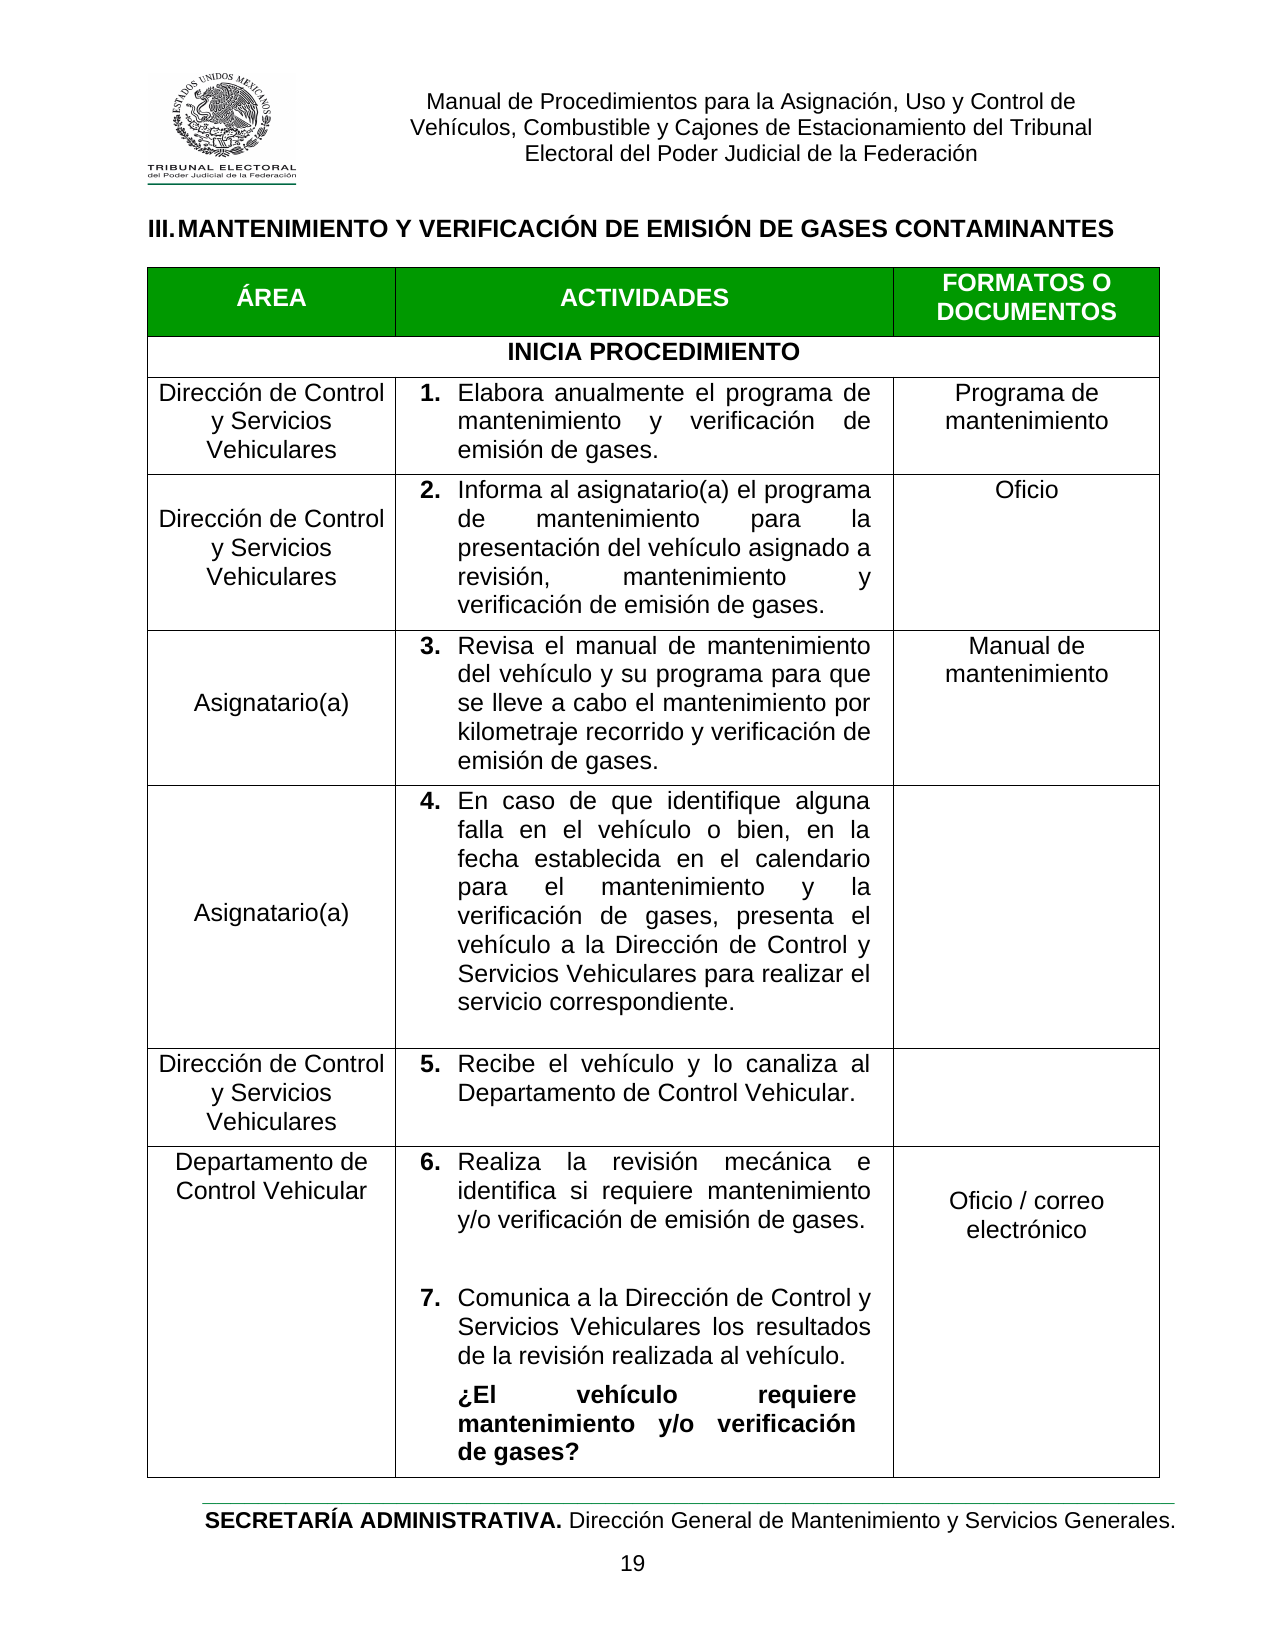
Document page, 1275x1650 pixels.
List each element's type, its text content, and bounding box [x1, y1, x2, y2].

table_cell Dirección de Control y Servicios Vehiculares [148, 475, 395, 630]
table_cell Manual de mantenimiento [894, 631, 1159, 785]
table_cell En caso de que identifique alguna falla en el vehículo o bien, en la fecha establecida en el calendario para el mantenimiento y la verificación de gases, presenta el vehículo a la Dirección de Control y Servicios Vehiculares para realizar el servicio correspondiente. [396, 786, 893, 1048]
table_cell Oficio / correo electrónico [894, 1147, 1159, 1477]
table_header ACTIVIDADES [396, 268, 893, 336]
table_cell Departamento de Control Vehicular [148, 1147, 395, 1477]
table_cell Programa de mantenimiento [894, 378, 1159, 474]
table_cell Recibe el vehículo y lo canaliza al Departamento de Control Vehicular. [396, 1049, 893, 1146]
picture [147, 73, 297, 185]
table_header ÁREA [148, 268, 395, 336]
table_cell Oficio [894, 475, 1159, 630]
table_cell Elabora anualmente el programa de mantenimiento y verificación de emisión de gases. [396, 378, 893, 474]
table_cell Dirección de Control y Servicios Vehiculares [148, 1049, 395, 1146]
list MANTENIMIENTO Y VERIFICACIÓN DE EMISIÓN DE GASES CONTAMINANTES [148, 213, 1122, 242]
table_header FORMATOS O DOCUMENTOS [894, 268, 1159, 336]
table_cell Informa al asignatario(a) el programa de mantenimiento para la presentación del vehículo asignado a revisión, mantenimiento y verificación de emisión de gases. [396, 475, 893, 630]
table_cell Dirección de Control y Servicios Vehiculares [148, 378, 395, 474]
table_cell Asignatario(a) [148, 631, 395, 785]
table_cell Asignatario(a) [148, 786, 395, 1048]
table_cell INICIA PROCEDIMIENTO [148, 337, 1159, 377]
table_cell [894, 786, 1159, 1048]
table_cell Revisa el manual de mantenimiento del vehículo y su programa para que se lleve a cabo el mantenimiento por kilometraje recorrido y verificación de emisión de gases. [396, 631, 893, 785]
table_cell [894, 1049, 1159, 1146]
